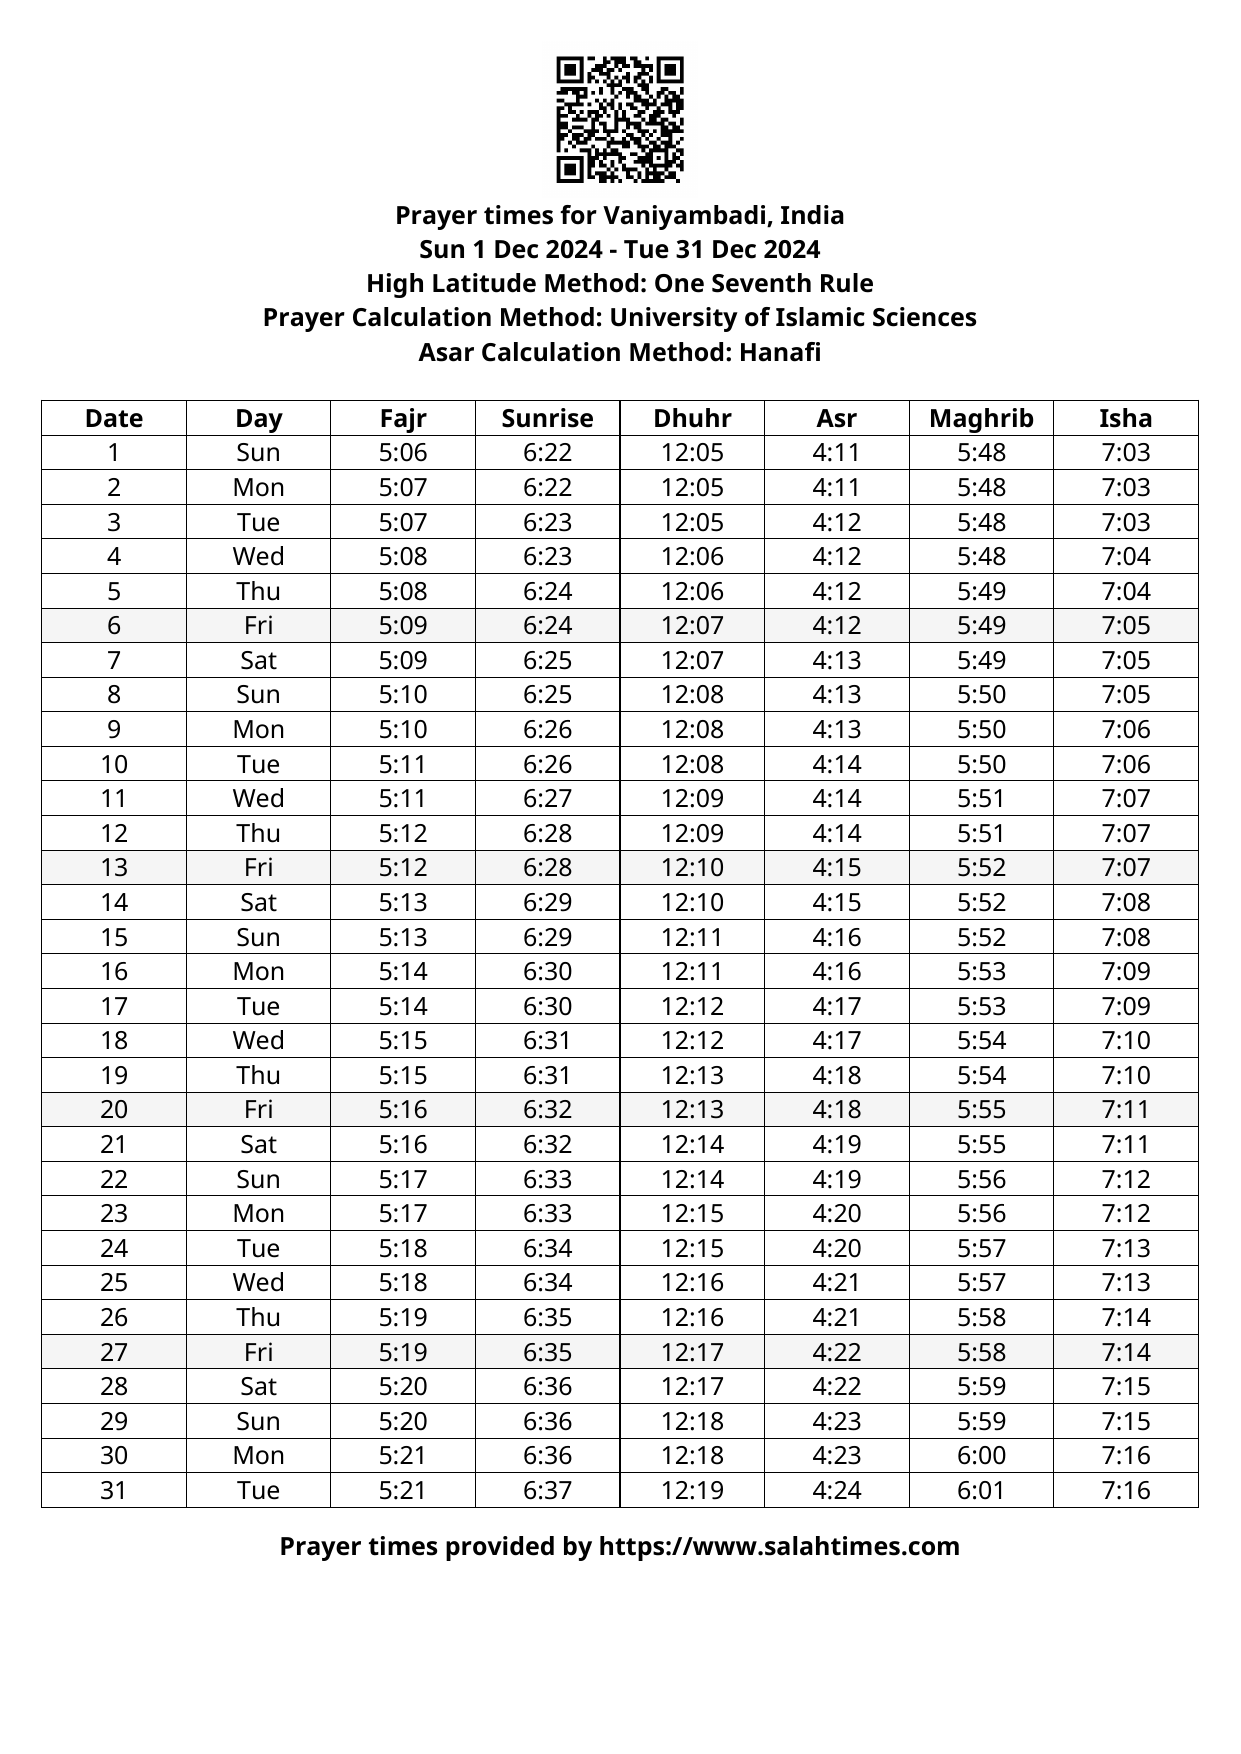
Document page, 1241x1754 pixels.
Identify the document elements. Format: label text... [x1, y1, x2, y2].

table_cell 5:13 [331, 885, 475, 919]
table_cell 8 [42, 678, 186, 711]
table_cell Thu [187, 574, 330, 607]
table_cell 4:24 [765, 1473, 909, 1507]
table_cell 4:19 [765, 1127, 909, 1161]
table_cell 6:24 [476, 609, 619, 642]
table_cell 6:30 [476, 954, 619, 988]
table_cell 6:26 [476, 712, 619, 746]
table_cell 24 [42, 1231, 186, 1264]
table_cell 12:09 [621, 816, 764, 849]
table_cell 18 [42, 1024, 186, 1057]
table_cell 15 [42, 920, 186, 953]
table_cell 7:10 [1054, 1058, 1198, 1092]
table_cell 12:05 [621, 505, 764, 538]
table_cell 7:15 [1054, 1369, 1198, 1403]
table_cell Thu [187, 1058, 330, 1092]
table_cell 12:13 [621, 1058, 764, 1092]
table_cell 5:51 [910, 781, 1053, 815]
table_cell 30 [42, 1439, 186, 1472]
table_cell 7:16 [1054, 1439, 1198, 1472]
table_cell 5:58 [910, 1300, 1053, 1334]
table_cell 5:08 [331, 574, 475, 607]
table_cell 7:06 [1054, 747, 1198, 780]
table_cell 17 [42, 989, 186, 1022]
table_cell 6:23 [476, 505, 619, 538]
table_cell 6:26 [476, 747, 619, 780]
table_cell 5:06 [331, 436, 475, 469]
text Prayer times for Vaniyambadi, India [42, 198, 1198, 232]
table_cell 7 [42, 643, 186, 677]
table_cell 6:28 [476, 851, 619, 884]
table_cell 6:25 [476, 643, 619, 677]
table_cell 5:59 [910, 1369, 1053, 1403]
table_cell 5:48 [910, 470, 1053, 504]
table_cell 6:25 [476, 678, 619, 711]
table_cell 5:56 [910, 1162, 1053, 1195]
picture [542, 41, 699, 198]
table_cell 5:48 [910, 505, 1053, 538]
table_cell 4:16 [765, 920, 909, 953]
table_cell 1 [42, 436, 186, 469]
table_cell 5:52 [910, 885, 1053, 919]
table_cell 7:03 [1054, 436, 1198, 469]
table_cell 5:53 [910, 989, 1053, 1022]
table_cell 5:10 [331, 712, 475, 746]
table_cell 6:27 [476, 781, 619, 815]
table_cell 6:01 [910, 1473, 1053, 1507]
table_cell 5:19 [331, 1335, 475, 1368]
table_cell Fri [187, 1335, 330, 1368]
table_cell 5:09 [331, 609, 475, 642]
table_cell 7:13 [1054, 1231, 1198, 1264]
table_header Maghrib [910, 401, 1053, 434]
table_cell 9 [42, 712, 186, 746]
table_cell 5:20 [331, 1369, 475, 1403]
table_cell 29 [42, 1404, 186, 1437]
table_cell 7:04 [1054, 574, 1198, 607]
table_cell 5:54 [910, 1058, 1053, 1092]
table_cell 7:14 [1054, 1300, 1198, 1334]
table_cell 5:57 [910, 1231, 1053, 1264]
table_cell 6:32 [476, 1127, 619, 1161]
table_cell Thu [187, 816, 330, 849]
table_cell 5:59 [910, 1404, 1053, 1437]
table_cell Mon [187, 470, 330, 504]
table_cell Thu [187, 1300, 330, 1334]
table_cell Tue [187, 989, 330, 1022]
table_cell 6 [42, 609, 186, 642]
table_cell 6:22 [476, 470, 619, 504]
table_cell 5:49 [910, 643, 1053, 677]
table_cell 6:36 [476, 1439, 619, 1472]
table_cell Wed [187, 539, 330, 573]
table_cell 7:03 [1054, 505, 1198, 538]
table_cell 25 [42, 1266, 186, 1299]
table_cell 6:35 [476, 1300, 619, 1334]
table_cell 12:17 [621, 1369, 764, 1403]
table_cell 6:29 [476, 885, 619, 919]
table_cell 5:15 [331, 1024, 475, 1057]
table_cell 6:34 [476, 1266, 619, 1299]
table_cell 6:36 [476, 1369, 619, 1403]
table_cell 5:48 [910, 436, 1053, 469]
table_cell 12:08 [621, 747, 764, 780]
table_cell 14 [42, 885, 186, 919]
table_cell Sat [187, 1369, 330, 1403]
table_cell 4:14 [765, 747, 909, 780]
table_cell 7:12 [1054, 1162, 1198, 1195]
table_cell 12:14 [621, 1127, 764, 1161]
table_cell 12:17 [621, 1335, 764, 1368]
table_cell 4:19 [765, 1162, 909, 1195]
table_header Isha [1054, 401, 1198, 434]
table_cell 12:05 [621, 470, 764, 504]
table_cell 4:12 [765, 505, 909, 538]
table_cell 7:07 [1054, 851, 1198, 884]
table_cell 12:19 [621, 1473, 764, 1507]
table_cell 4:12 [765, 609, 909, 642]
table_header Fajr [331, 401, 475, 434]
table_cell 5:55 [910, 1127, 1053, 1161]
table_cell 12:10 [621, 851, 764, 884]
table_cell 12:15 [621, 1231, 764, 1264]
table_cell 5:12 [331, 851, 475, 884]
table_header Day [187, 401, 330, 434]
table_cell Sun [187, 436, 330, 469]
table_cell 6:35 [476, 1335, 619, 1368]
table_cell 12:07 [621, 643, 764, 677]
table_header Dhuhr [621, 401, 764, 434]
table_cell 4:12 [765, 539, 909, 573]
table_cell 7:04 [1054, 539, 1198, 573]
table_cell 7:16 [1054, 1473, 1198, 1507]
table_cell 4:21 [765, 1266, 909, 1299]
table_cell 5:21 [331, 1473, 475, 1507]
table_cell 4:11 [765, 470, 909, 504]
table_cell 4:20 [765, 1231, 909, 1264]
table_cell 4:18 [765, 1093, 909, 1126]
table_cell Wed [187, 1266, 330, 1299]
table_cell 12:08 [621, 678, 764, 711]
table_cell 4:11 [765, 436, 909, 469]
table_cell 12:08 [621, 712, 764, 746]
text Prayer times provided by https://www.salahtimes.com [42, 1528, 1198, 1563]
table_cell 6:37 [476, 1473, 619, 1507]
table_cell 6:00 [910, 1439, 1053, 1472]
table_cell 7:05 [1054, 643, 1198, 677]
table_cell 4:13 [765, 712, 909, 746]
table_cell 5:18 [331, 1231, 475, 1264]
table_cell 5:16 [331, 1093, 475, 1126]
table_cell 12:12 [621, 1024, 764, 1057]
table_cell 5:50 [910, 712, 1053, 746]
table_cell Fri [187, 609, 330, 642]
table_cell 31 [42, 1473, 186, 1507]
table_cell 12:13 [621, 1093, 764, 1126]
table_cell 4:13 [765, 678, 909, 711]
table_cell 12:16 [621, 1266, 764, 1299]
table_cell 5:57 [910, 1266, 1053, 1299]
table_cell 5:52 [910, 920, 1053, 953]
table_cell Wed [187, 1024, 330, 1057]
table_cell 22 [42, 1162, 186, 1195]
table_cell 7:10 [1054, 1024, 1198, 1057]
table_cell 5:21 [331, 1439, 475, 1472]
table_cell 6:29 [476, 920, 619, 953]
table_cell 6:33 [476, 1196, 619, 1230]
table_cell 7:03 [1054, 470, 1198, 504]
table_header Sunrise [476, 401, 619, 434]
table_cell 5:07 [331, 505, 475, 538]
table_cell 12:06 [621, 574, 764, 607]
table_cell 6:23 [476, 539, 619, 573]
table_cell 5:10 [331, 678, 475, 711]
table_cell 5:15 [331, 1058, 475, 1092]
table_cell Sun [187, 1162, 330, 1195]
table_cell 3 [42, 505, 186, 538]
table_cell 12:10 [621, 885, 764, 919]
table_cell 7:06 [1054, 712, 1198, 746]
table_cell 6:36 [476, 1404, 619, 1437]
table_cell 5:11 [331, 747, 475, 780]
table_cell 6:31 [476, 1024, 619, 1057]
table_cell 7:11 [1054, 1093, 1198, 1126]
table_cell 4:21 [765, 1300, 909, 1334]
table_cell 7:08 [1054, 920, 1198, 953]
table_cell 7:09 [1054, 954, 1198, 988]
table_cell 7:09 [1054, 989, 1198, 1022]
table_cell Sat [187, 885, 330, 919]
table_cell 7:12 [1054, 1196, 1198, 1230]
table_header Asr [765, 401, 909, 434]
table_cell 5:16 [331, 1127, 475, 1161]
table_cell 5:53 [910, 954, 1053, 988]
table_cell 5 [42, 574, 186, 607]
table_cell 7:11 [1054, 1127, 1198, 1161]
table_cell 12:11 [621, 920, 764, 953]
table_cell 5:52 [910, 851, 1053, 884]
table_cell 5:20 [331, 1404, 475, 1437]
table_cell 6:33 [476, 1162, 619, 1195]
table_cell 13 [42, 851, 186, 884]
text Prayer Calculation Method: University of Islamic Sciences [42, 300, 1198, 334]
table_cell Sun [187, 1404, 330, 1437]
table_cell 4:17 [765, 1024, 909, 1057]
table_cell 4:23 [765, 1404, 909, 1437]
table_cell 5:50 [910, 747, 1053, 780]
table_cell 5:58 [910, 1335, 1053, 1368]
table_cell 5:14 [331, 954, 475, 988]
table_cell 7:05 [1054, 678, 1198, 711]
table_cell 6:30 [476, 989, 619, 1022]
table_cell Mon [187, 712, 330, 746]
table_cell Tue [187, 505, 330, 538]
table_cell 27 [42, 1335, 186, 1368]
table_cell 4:16 [765, 954, 909, 988]
table_cell 4:17 [765, 989, 909, 1022]
text High Latitude Method: One Seventh Rule [42, 266, 1198, 300]
table_cell 6:24 [476, 574, 619, 607]
table_cell 7:05 [1054, 609, 1198, 642]
table_cell Fri [187, 851, 330, 884]
table_cell 12:11 [621, 954, 764, 988]
table_cell 5:17 [331, 1162, 475, 1195]
table_cell 7:13 [1054, 1266, 1198, 1299]
table_cell Sat [187, 643, 330, 677]
table_cell 12:18 [621, 1439, 764, 1472]
table_cell 2 [42, 470, 186, 504]
table_cell 12:09 [621, 781, 764, 815]
table_cell Sat [187, 1127, 330, 1161]
table_cell 21 [42, 1127, 186, 1161]
table_cell 11 [42, 781, 186, 815]
table_cell Mon [187, 954, 330, 988]
table_cell 10 [42, 747, 186, 780]
table_cell 4:18 [765, 1058, 909, 1092]
table_cell 5:07 [331, 470, 475, 504]
table_cell 26 [42, 1300, 186, 1334]
table_header Date [42, 401, 186, 434]
table_cell 7:08 [1054, 885, 1198, 919]
table_cell 5:49 [910, 609, 1053, 642]
text Sun 1 Dec 2024 - Tue 31 Dec 2024 [42, 232, 1198, 266]
table_cell 5:48 [910, 539, 1053, 573]
table_cell 4:15 [765, 851, 909, 884]
table_cell 7:14 [1054, 1335, 1198, 1368]
table_cell 12:18 [621, 1404, 764, 1437]
table_cell 4:12 [765, 574, 909, 607]
table_cell 4:14 [765, 781, 909, 815]
table_cell 5:55 [910, 1093, 1053, 1126]
table_cell Mon [187, 1439, 330, 1472]
table_cell 7:15 [1054, 1404, 1198, 1437]
table_cell 12:05 [621, 436, 764, 469]
table_cell 12:16 [621, 1300, 764, 1334]
table_cell 4:14 [765, 816, 909, 849]
table_cell 5:56 [910, 1196, 1053, 1230]
table_cell 5:49 [910, 574, 1053, 607]
table_cell 7:07 [1054, 816, 1198, 849]
table_cell 16 [42, 954, 186, 988]
table_cell 6:31 [476, 1058, 619, 1092]
table_cell Mon [187, 1196, 330, 1230]
table_cell 28 [42, 1369, 186, 1403]
table_cell Sun [187, 920, 330, 953]
table_cell 12:07 [621, 609, 764, 642]
table_cell 5:19 [331, 1300, 475, 1334]
table_cell 20 [42, 1093, 186, 1126]
table_cell 4:22 [765, 1369, 909, 1403]
table_cell 5:08 [331, 539, 475, 573]
table_cell 5:12 [331, 816, 475, 849]
table_cell 4:15 [765, 885, 909, 919]
table_cell Fri [187, 1093, 330, 1126]
text Asar Calculation Method: Hanafi [42, 334, 1198, 368]
table_cell 4:22 [765, 1335, 909, 1368]
table_cell Tue [187, 1473, 330, 1507]
table_cell 23 [42, 1196, 186, 1230]
table_cell 6:28 [476, 816, 619, 849]
table_cell 12:14 [621, 1162, 764, 1195]
table_cell 12 [42, 816, 186, 849]
table_cell 5:51 [910, 816, 1053, 849]
table_cell 5:54 [910, 1024, 1053, 1057]
table_cell 6:22 [476, 436, 619, 469]
table_cell 5:18 [331, 1266, 475, 1299]
table_cell 5:09 [331, 643, 475, 677]
table_cell 6:32 [476, 1093, 619, 1126]
table_cell 5:13 [331, 920, 475, 953]
table_cell 6:34 [476, 1231, 619, 1264]
table_cell 12:15 [621, 1196, 764, 1230]
table_cell 5:11 [331, 781, 475, 815]
table_cell 4:20 [765, 1196, 909, 1230]
table_cell 5:17 [331, 1196, 475, 1230]
table_cell 5:50 [910, 678, 1053, 711]
table_cell Sun [187, 678, 330, 711]
table_cell Tue [187, 747, 330, 780]
table_cell 4:13 [765, 643, 909, 677]
table_cell Tue [187, 1231, 330, 1264]
table_cell 7:07 [1054, 781, 1198, 815]
table_cell 12:06 [621, 539, 764, 573]
table_cell 4:23 [765, 1439, 909, 1472]
table_cell 19 [42, 1058, 186, 1092]
table_cell 5:14 [331, 989, 475, 1022]
table_cell 12:12 [621, 989, 764, 1022]
table_cell 4 [42, 539, 186, 573]
table_cell Wed [187, 781, 330, 815]
